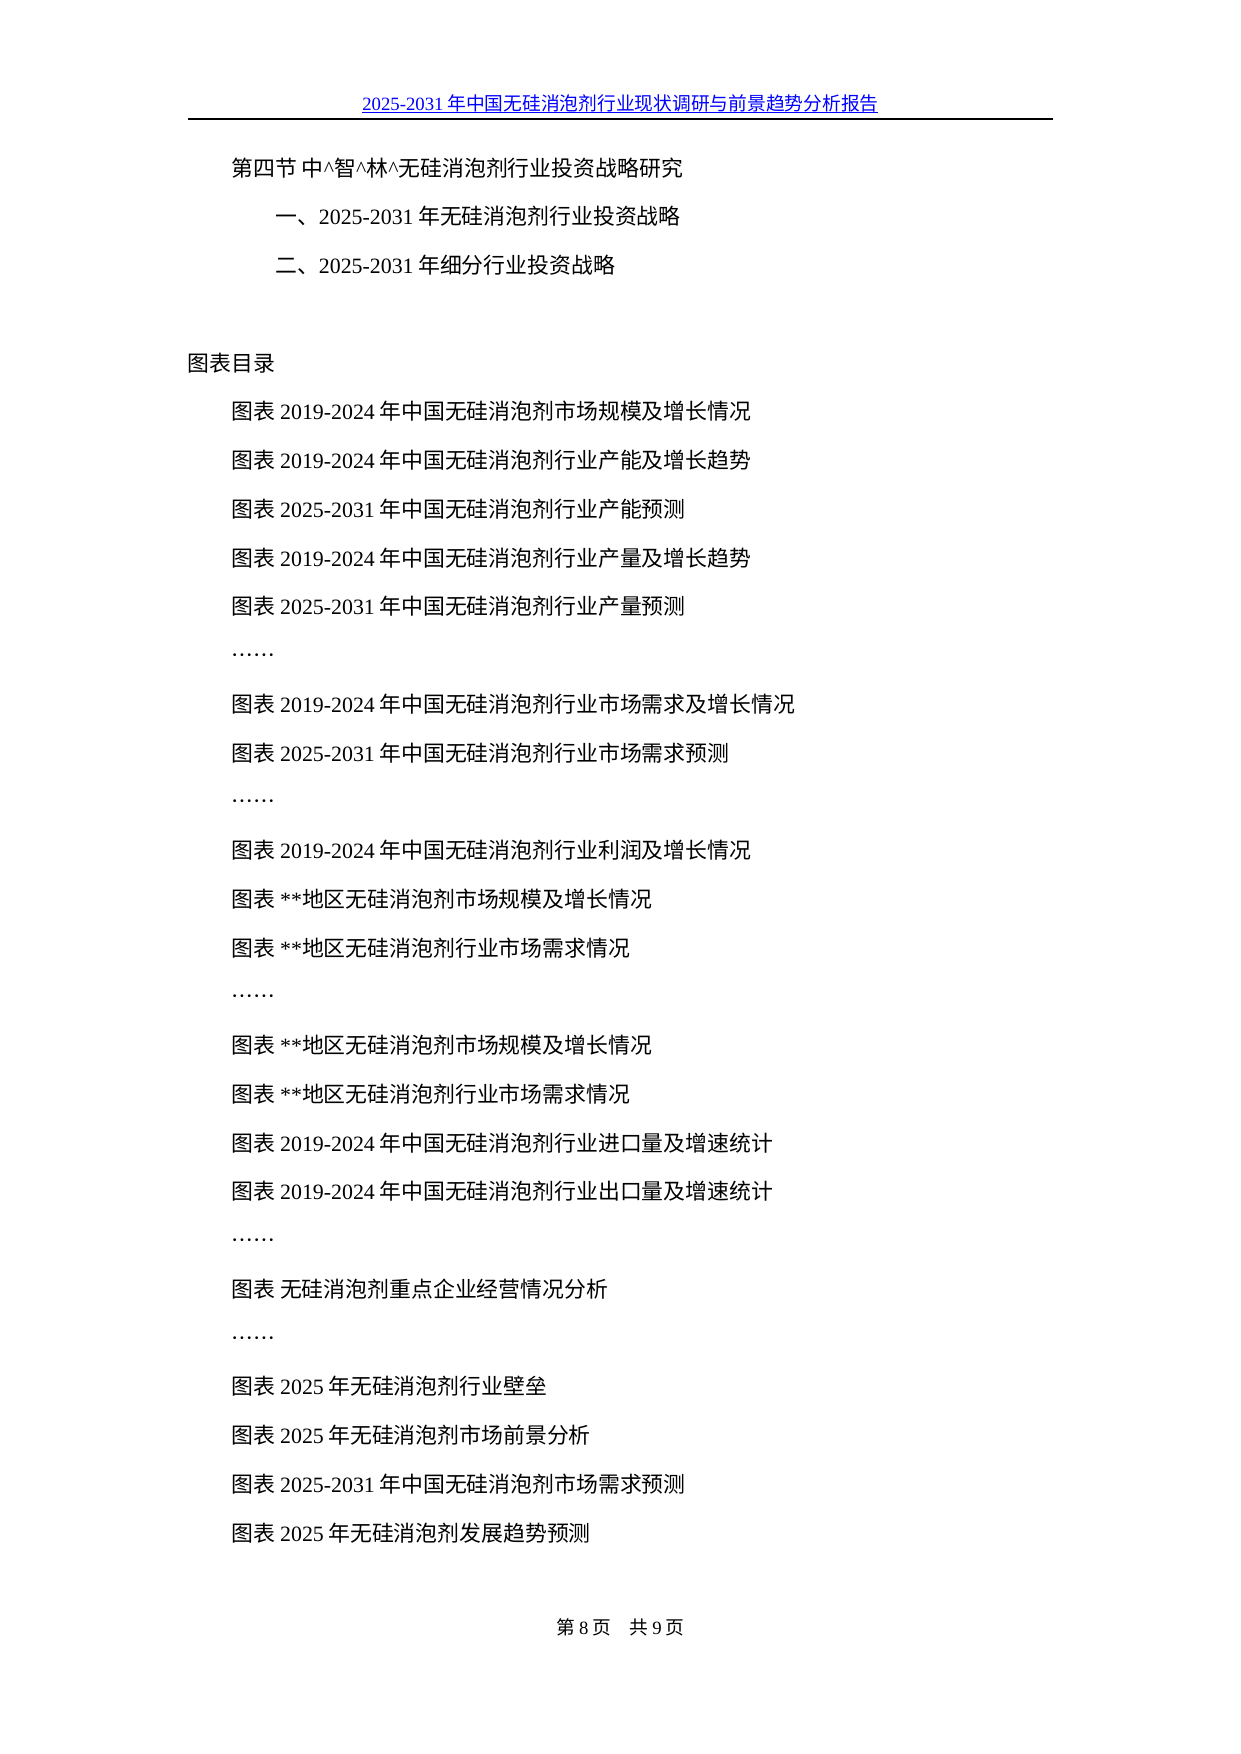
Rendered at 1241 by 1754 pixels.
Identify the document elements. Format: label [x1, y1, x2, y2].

text [187, 150, 1053, 1548]
